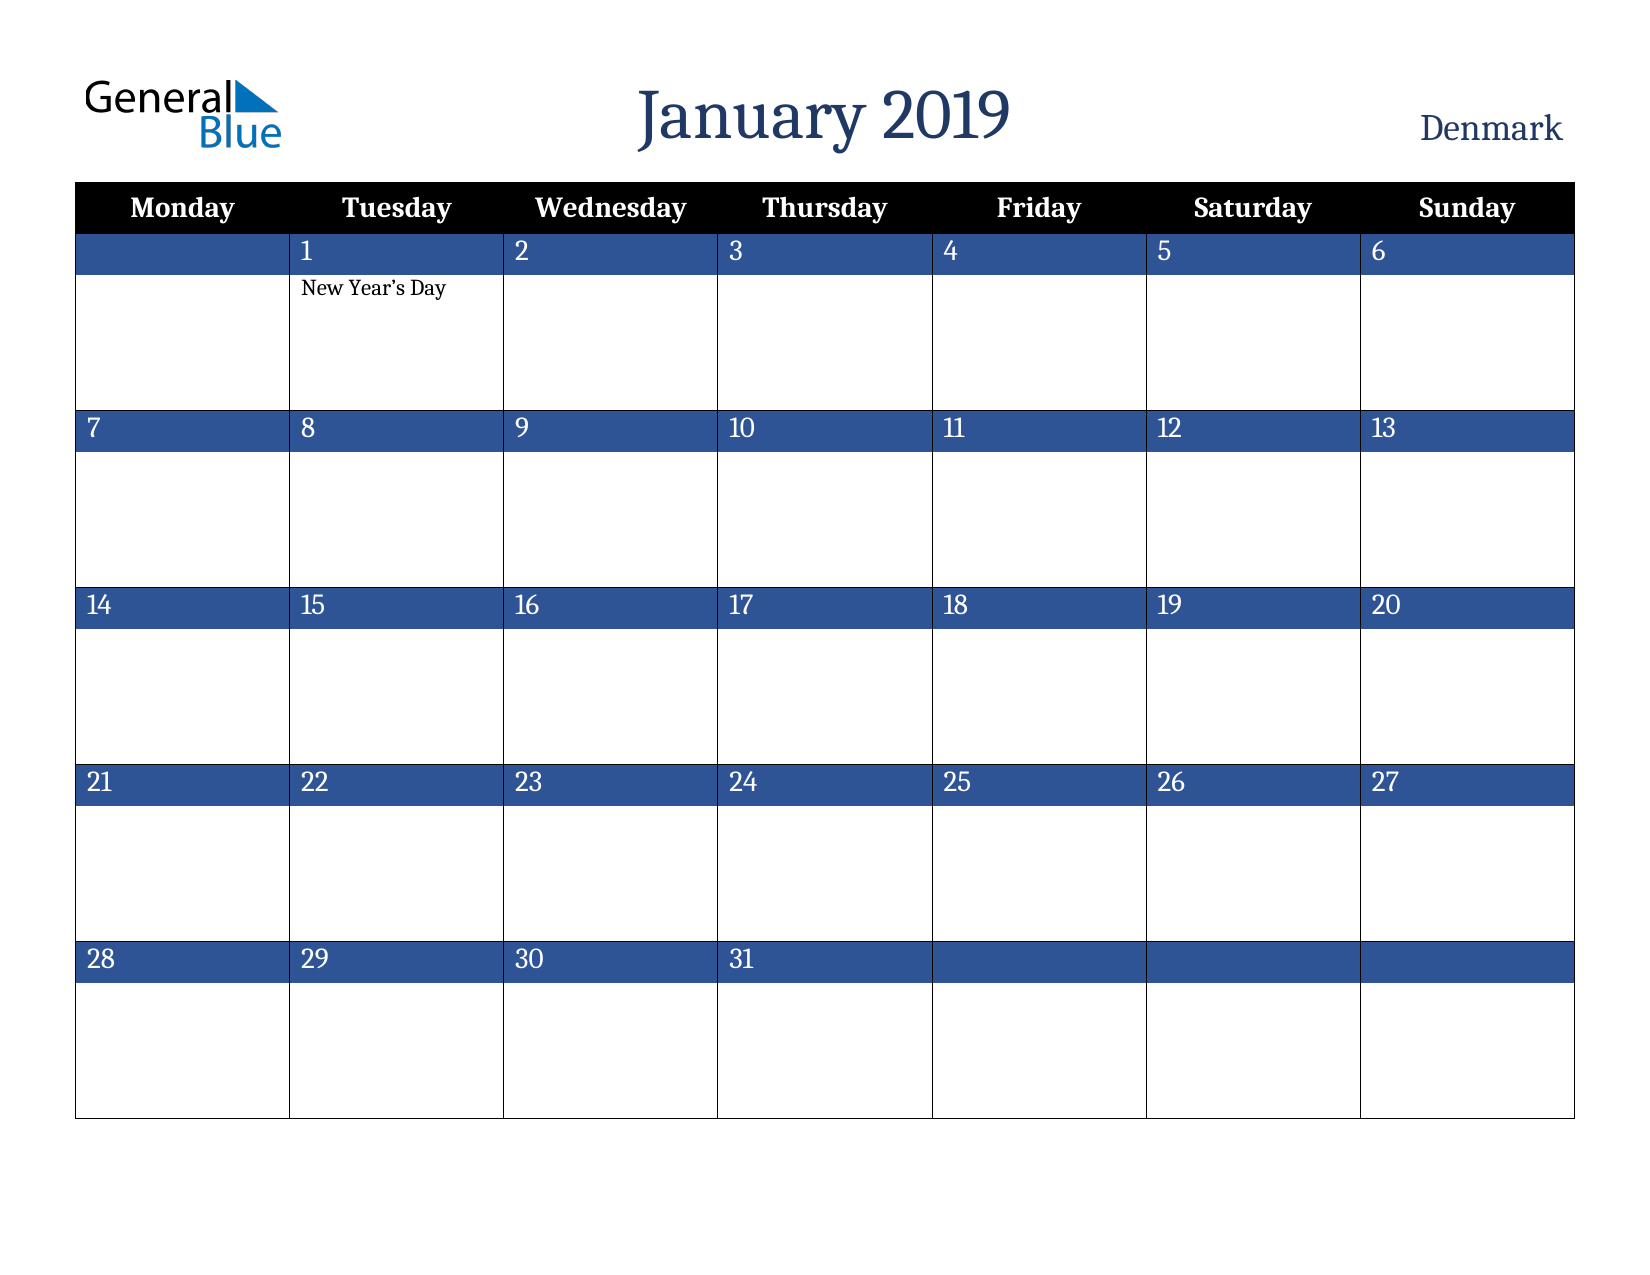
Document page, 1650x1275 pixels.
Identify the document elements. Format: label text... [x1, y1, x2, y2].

table_cell [290, 629, 503, 764]
table_cell [718, 983, 932, 1118]
table_cell [76, 275, 289, 410]
table_cell 9 [504, 411, 717, 452]
table_cell [933, 942, 1146, 983]
table_cell 15 [290, 588, 503, 629]
table_cell [1361, 275, 1574, 410]
table_cell 5 [1147, 234, 1360, 275]
table_cell [1147, 629, 1360, 764]
table_cell 13 [1361, 411, 1574, 452]
table_cell 16 [504, 588, 717, 629]
table_header January 2019 [504, 75, 1146, 182]
table_cell [718, 275, 932, 410]
table_cell [504, 452, 717, 587]
table_cell [1147, 806, 1360, 941]
table_cell 25 [933, 765, 1146, 806]
table_cell [933, 629, 1146, 764]
table_cell 18 [933, 588, 1146, 629]
table_cell 27 [1361, 765, 1574, 806]
table_cell 28 [76, 942, 289, 983]
table_cell [76, 806, 289, 941]
table_cell 2 [504, 234, 717, 275]
table_cell 6 [1361, 234, 1574, 275]
table_cell [76, 234, 289, 275]
table_cell [1147, 942, 1360, 983]
table_cell [933, 806, 1146, 941]
table_cell New Year’s Day [290, 275, 503, 410]
table_cell 8 [290, 411, 503, 452]
picture [86, 80, 281, 148]
table_cell [1361, 942, 1574, 983]
table_cell [504, 275, 717, 410]
table_cell 12 [1147, 411, 1360, 452]
table_cell [76, 629, 289, 764]
table_cell [718, 629, 932, 764]
table_cell [718, 452, 932, 587]
table_cell 31 [718, 942, 932, 983]
table_cell 11 [933, 411, 1146, 452]
table_cell 1 [290, 234, 503, 275]
table_cell 23 [504, 765, 717, 806]
table_cell Thursday [718, 183, 932, 233]
table_cell Friday [933, 183, 1146, 233]
table_cell [1361, 806, 1574, 941]
table_cell 29 [290, 942, 503, 983]
table_cell 21 [76, 765, 289, 806]
table_cell 19 [1147, 588, 1360, 629]
table_cell 22 [290, 765, 503, 806]
table_cell [290, 452, 503, 587]
table_cell [76, 452, 289, 587]
table_cell [1361, 983, 1574, 1118]
table_cell 7 [76, 411, 289, 452]
table_header Denmark [1146, 75, 1574, 182]
table_cell [1361, 629, 1574, 764]
table_cell [504, 806, 717, 941]
table_cell 4 [933, 234, 1146, 275]
table_cell 30 [504, 942, 717, 983]
table_cell Tuesday [290, 183, 503, 233]
table_cell [1147, 275, 1360, 410]
table_cell 26 [1147, 765, 1360, 806]
table_cell 24 [718, 765, 932, 806]
table_cell [933, 452, 1146, 587]
table_cell [933, 275, 1146, 410]
table_cell [933, 983, 1146, 1118]
table_cell Monday [76, 183, 289, 233]
table_header [76, 75, 503, 182]
table_cell [1147, 983, 1360, 1118]
table_cell 17 [718, 588, 932, 629]
table_cell 3 [718, 234, 932, 275]
table_cell [1147, 452, 1360, 587]
table_cell 10 [718, 411, 932, 452]
table_cell Wednesday [504, 183, 717, 233]
table_cell [290, 983, 503, 1118]
table_cell [76, 983, 289, 1118]
table_cell 20 [1361, 588, 1574, 629]
table_cell Sunday [1361, 183, 1574, 233]
table_cell [718, 806, 932, 941]
table_cell Saturday [1147, 183, 1360, 233]
table_cell [504, 629, 717, 764]
table_cell 14 [76, 588, 289, 629]
table_cell [1361, 452, 1574, 587]
table_cell [504, 983, 717, 1118]
table_cell [290, 806, 503, 941]
